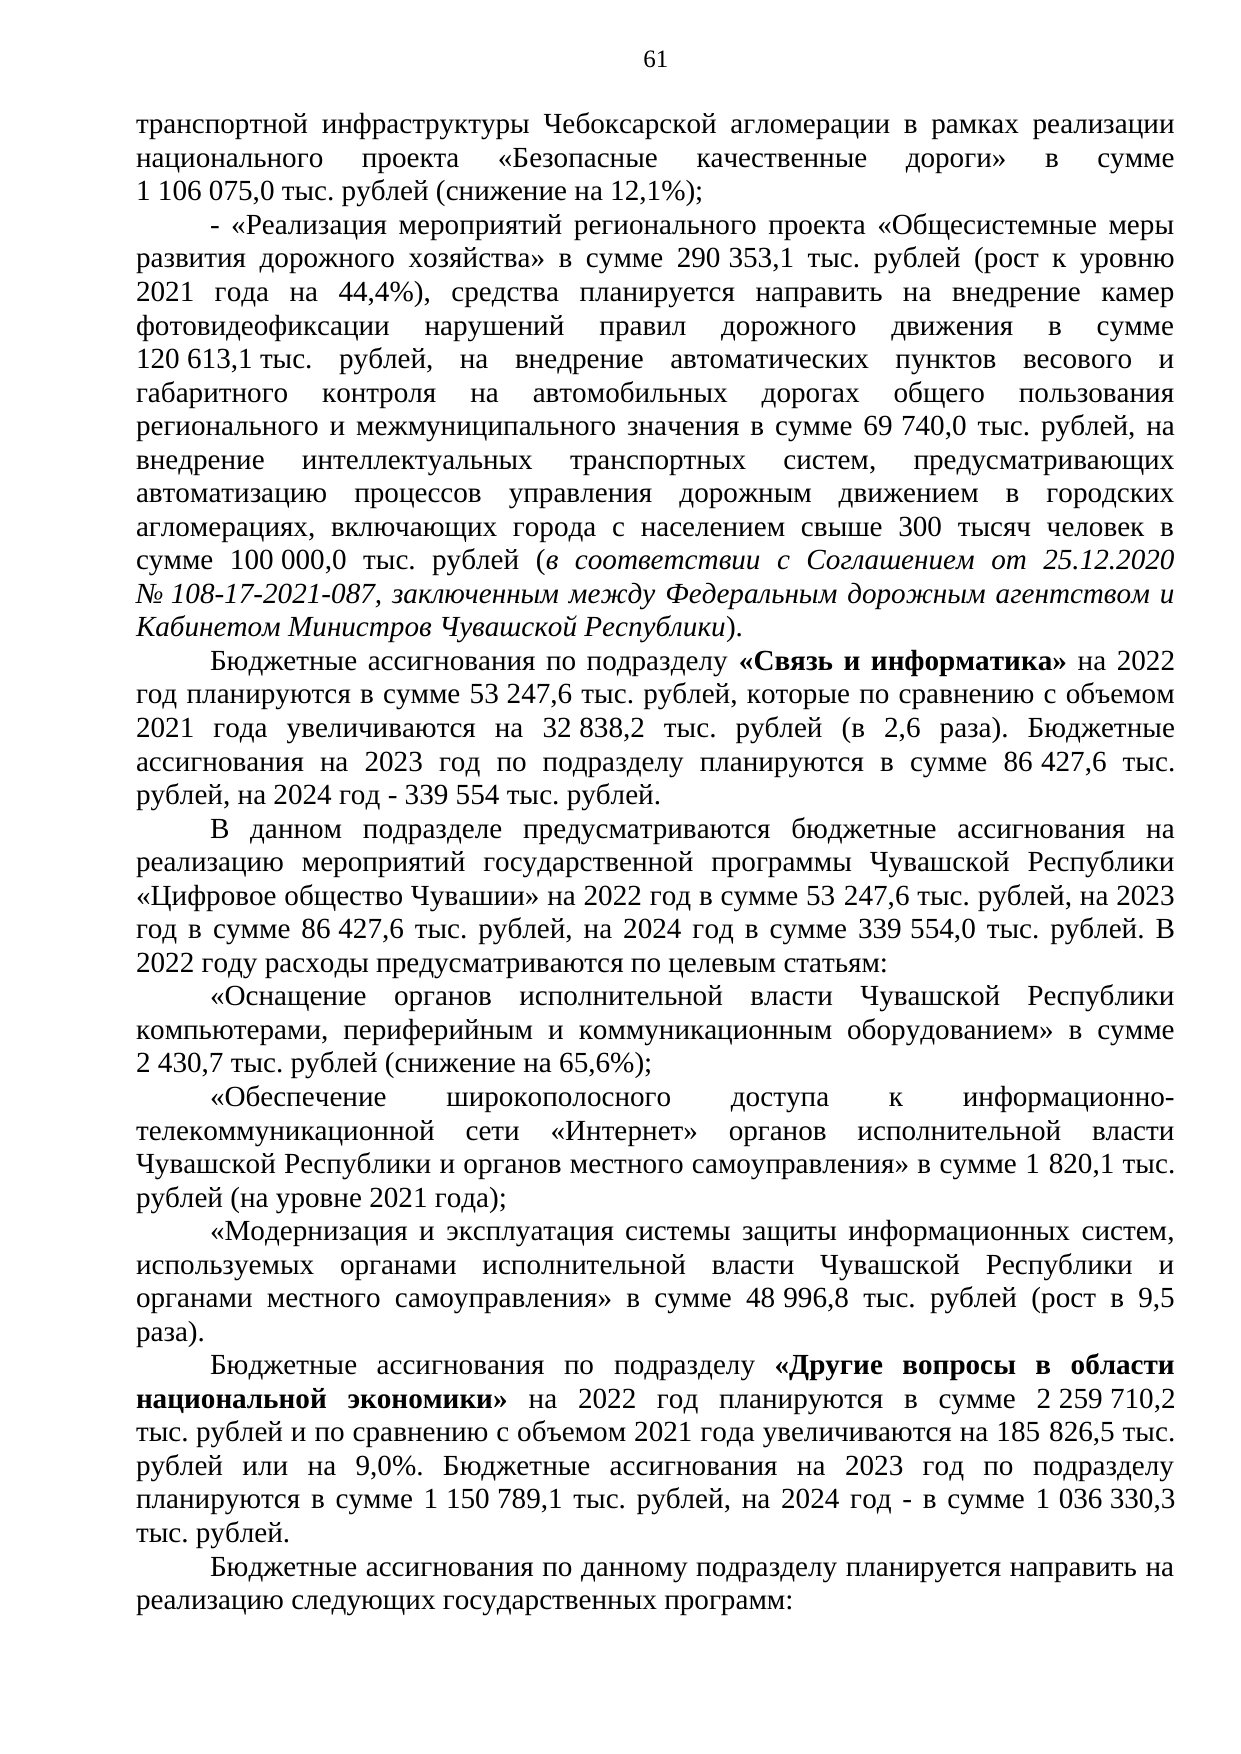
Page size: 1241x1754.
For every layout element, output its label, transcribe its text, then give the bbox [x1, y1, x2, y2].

text Бюджетные ассигнования по подразделу «Другие вопросы в области национальной экономики» на 2022 год планируются в сумме 2 259 710,2 тыс. рублей и по сравнению с объемом 2021 года увеличиваются на 185 826,5 тыс. рублей или на 9,0%. Бюджетные ассигнования на 2023 год по подразделу планируются в сумме 1 150 789,1 тыс. рублей, на 2024 год - в сумме 1 036 330,3 тыс. рублей. [136, 1347, 1175, 1549]
text В данном подразделе предусматриваются бюджетные ассигнования на реализацию мероприятий государственной программы Чувашской Республики «Цифровое общество Чувашии» на 2022 год в сумме 53 247,6 тыс. рублей, на 2023 год в сумме 86 427,6 тыс. рублей, на 2024 год в сумме 339 554,0 тыс. рублей. В 2022 году расходы предусматриваются по целевым статьям: [136, 811, 1175, 978]
text «Обеспечение широкополосного доступа к информационно-телекоммуникационной сети «Интернет» органов исполнительной власти Чувашской Республики и органов местного самоуправления» в сумме 1 820,1 тыс. рублей (на уровне 2021 года); [136, 1079, 1175, 1213]
text - «Реализация мероприятий регионального проекта «Общесистемные меры развития дорожного хозяйства» в сумме 290 353,1 тыс. рублей (рост к уровню 2021 года на 44,4%), средства планируется направить на внедрение камер фотовидеофиксации нарушений правил дорожного движения в сумме 120 613,1 тыс. рублей, на внедрение автоматических пунктов весового и габаритного контроля на автомобильных дорогах общего пользования регионального и межмуниципального значения в сумме 69 740,0 тыс. рублей, на внедрение интеллектуальных транспортных систем, предусматривающих автоматизацию процессов управления дорожным движением в городских агломерациях, включающих города с населением свыше 300 тысяч человек в сумме 100 000,0 тыс. рублей (в соответствии с Соглашением от 25.12.2020 № 108-17-2021-087, заключенным между Федеральным дорожным агентством и Кабинетом Министров Чувашской Республики). [136, 207, 1175, 643]
text «Оснащение органов исполнительной власти Чувашской Республики компьютерами, периферийным и коммуникационным оборудованием» в сумме 2 430,7 тыс. рублей (снижение на 65,6%); [136, 978, 1175, 1079]
text «Модернизация и эксплуатация системы защиты информационных систем, используемых органами исполнительной власти Чувашской Республики и органами местного самоуправления» в сумме 48 996,8 тыс. рублей (рост в 9,5 раза). [136, 1213, 1175, 1347]
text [136, 106, 1175, 207]
text Бюджетные ассигнования по подразделу «Связь и информатика» на 2022 год планируются в сумме 53 247,6 тыс. рублей, которые по сравнению с объемом 2021 года увеличиваются на 32 838,2 тыс. рублей (в 2,6 раза). Бюджетные ассигнования на 2023 год по подразделу планируются в сумме 86 427,6 тыс. рублей, на 2024 год - 339 554 тыс. рублей. [136, 643, 1175, 811]
text Бюджетные ассигнования по данному подразделу планируется направить на реализацию следующих государственных программ: [136, 1549, 1175, 1616]
